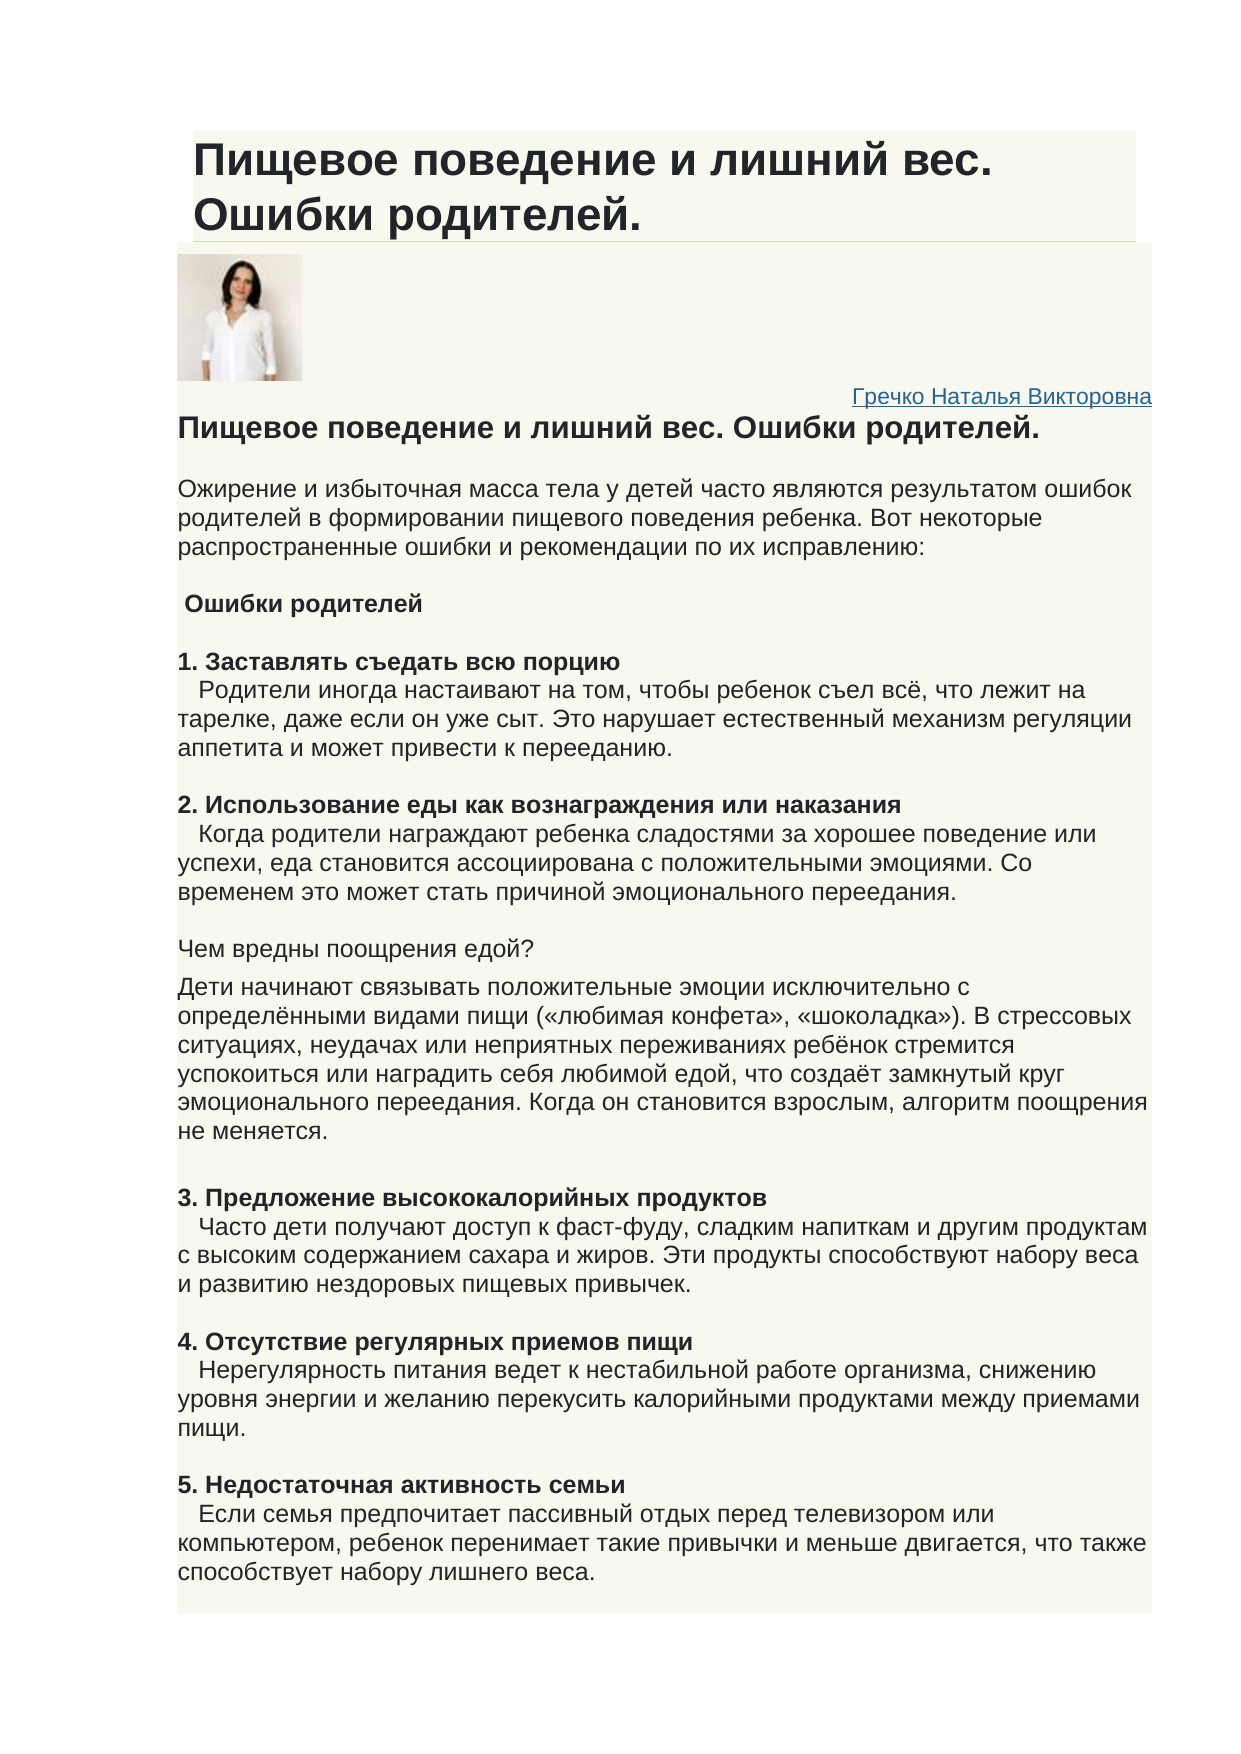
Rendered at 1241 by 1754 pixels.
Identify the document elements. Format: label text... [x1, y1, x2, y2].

text Ожирение и избыточная масса тела у детей часто являются результатом ошибок родителей в формировании пищевого поведения ребенка. Вот некоторые распространенные ошибки и рекомендации по их исправлению: [177, 474, 1152, 561]
text Когда родители награждают ребенка сладостями за хорошее поведение или успехи, еда становится ассоциирована с положительными эмоциями. Со временем это может стать причиной эмоционального переедания. [177, 819, 1152, 906]
text Часто дети получают доступ к фаст-фуду, сладким напиткам и другим продуктам с высоким содержанием сахара и жиров. Эти продукты способствуют набору веса и развитию нездоровых пищевых привычек. [177, 1212, 1152, 1298]
text Если семья предпочитает пассивный отдых перед телевизором или компьютером, ребенок перенимает такие привычки и меньше двигается, что также способствует набору лишнего веса. [177, 1499, 1152, 1586]
text Нерегулярность питания ведет к нестабильной работе организма, снижению уровня энергии и желанию перекусить калорийными продуктами между приемами пищи. [177, 1356, 1152, 1442]
text Пищевое поведение и лишний вес. Ошибки родителей. [193, 131, 1136, 241]
text 4. Отсутствие регулярных приемов пищи [177, 1327, 1152, 1356]
text Родители иногда настаивают на том, чтобы ребенок съел всё, что лежит на тарелке, даже если он уже сыт. Это нарушает естественный механизм регуляции аппетита и может привести к перееданию. [177, 676, 1152, 762]
text Гречко Наталья Викторовна [177, 383, 1152, 409]
text 3. Предложение высококалорийных продуктов [177, 1183, 1152, 1212]
text Чем вредны поощрения едой? [177, 934, 1152, 963]
text 2. Использование еды как вознаграждения или наказания [177, 791, 1152, 819]
text 1. Заставлять съедать всю порцию [177, 647, 1152, 676]
text 5. Недостаточная активность семьи [177, 1471, 1152, 1499]
picture [177, 254, 303, 381]
text Ошибки родителей [177, 589, 1152, 618]
text Пищевое поведение и лишний вес. Ошибки родителей. [177, 409, 1152, 446]
text Дети начинают связывать положительные эмоции исключительно с определёнными видами пищи («любимая конфета», «шоколадка»). В стрессовых ситуациях, неудачах или неприятных переживаниях ребёнок стремится успокоиться или наградить себя любимой едой, что создаёт замкнутый круг эмоционального переедания. Когда он становится взрослым, алгоритм поощрения не меняется. [177, 972, 1152, 1145]
